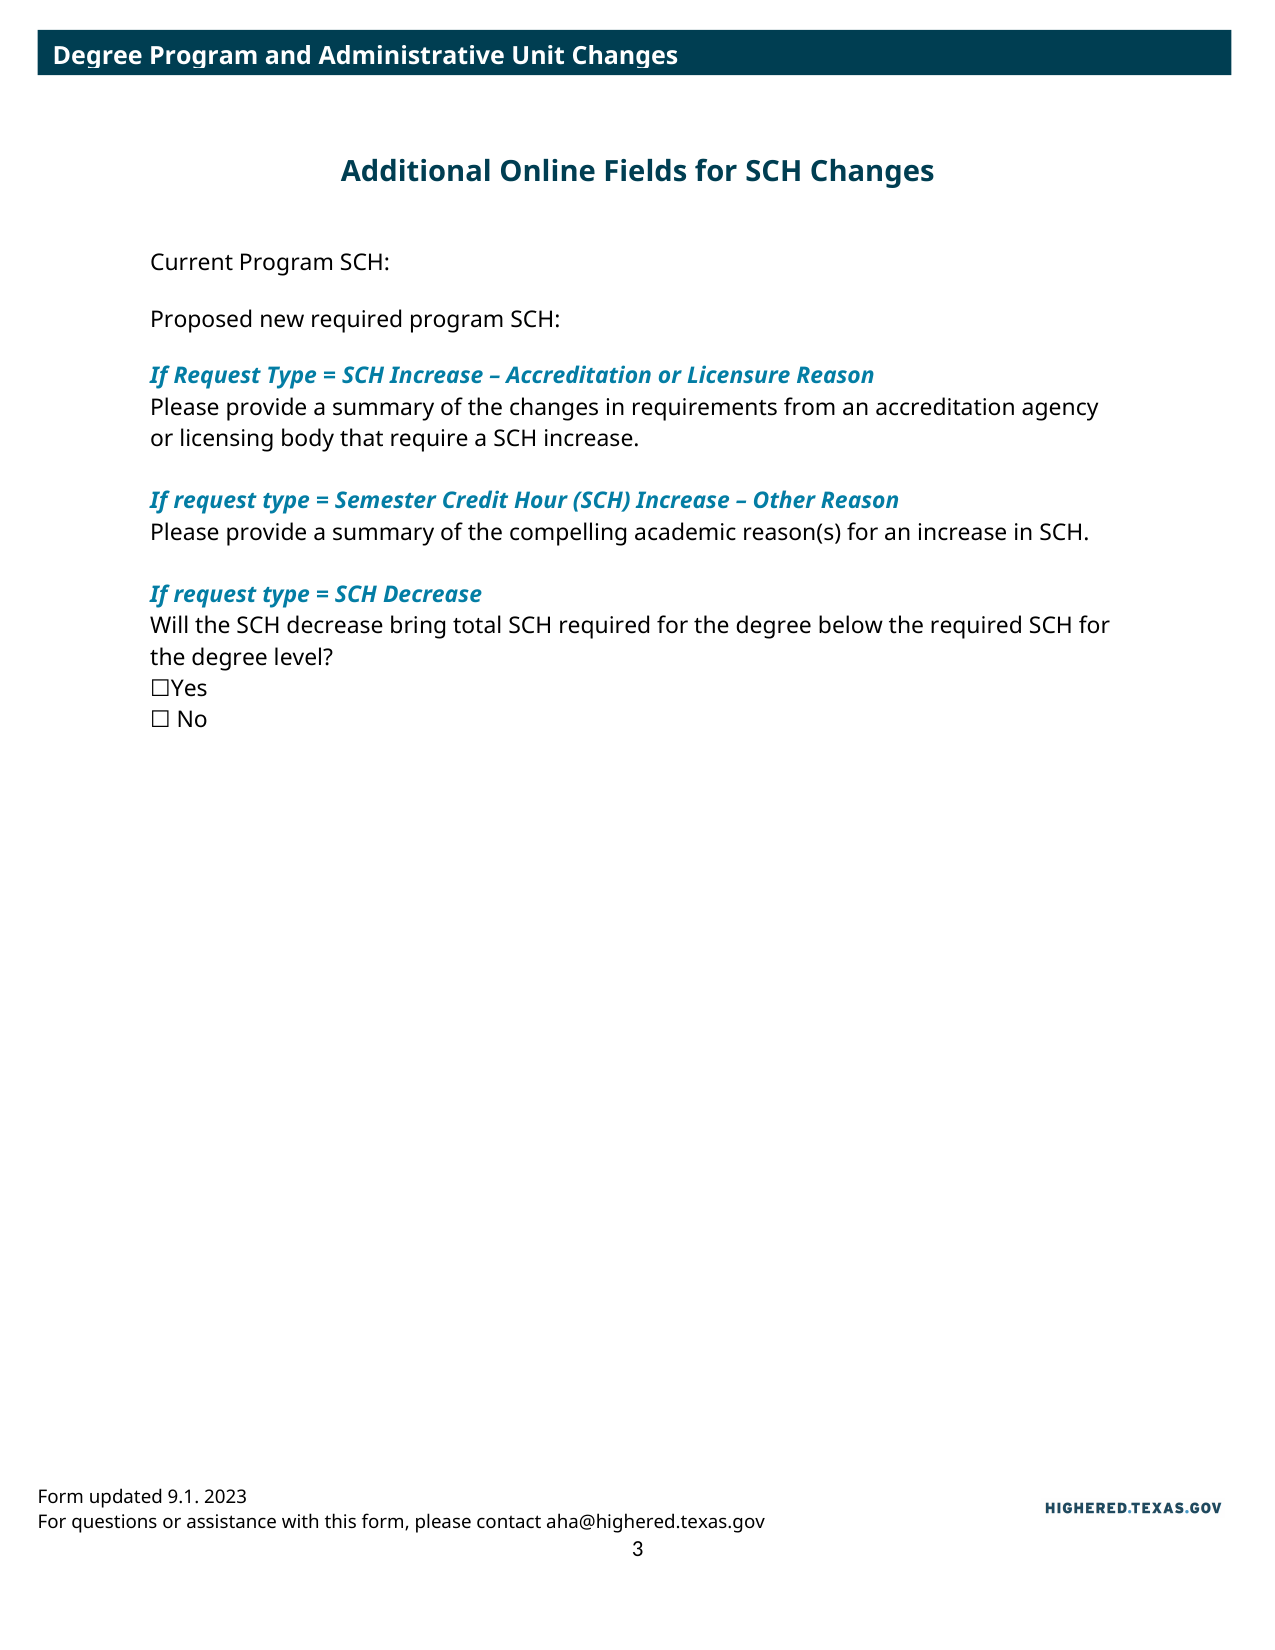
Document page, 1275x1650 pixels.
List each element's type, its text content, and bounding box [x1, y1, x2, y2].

text If Request Type = SCH Increase – Accreditation or Licensure Reason [150, 359, 1125, 391]
text Current Program SCH: [150, 246, 1125, 277]
text If request type = Semester Credit Hour (SCH) Increase – Other Reason [150, 484, 1125, 516]
text Please provide a summary of the compelling academic reason(s) for an increase in SCH. [150, 516, 1125, 547]
text Please provide a summary of the changes in requirements from an accreditation agency or licensing body that require a SCH increase. [150, 391, 1125, 453]
text No [150, 703, 1125, 734]
text Will the SCH decrease bring total SCH required for the degree below the required SCH for the degree level? [150, 609, 1125, 672]
text Additional Online Fields for SCH Changes [150, 150, 1125, 190]
text Yes [150, 672, 1125, 703]
picture [1040, 1498, 1225, 1518]
text Proposed new required program SCH: [150, 303, 1125, 334]
text If request type = SCH Decrease [150, 578, 1125, 609]
